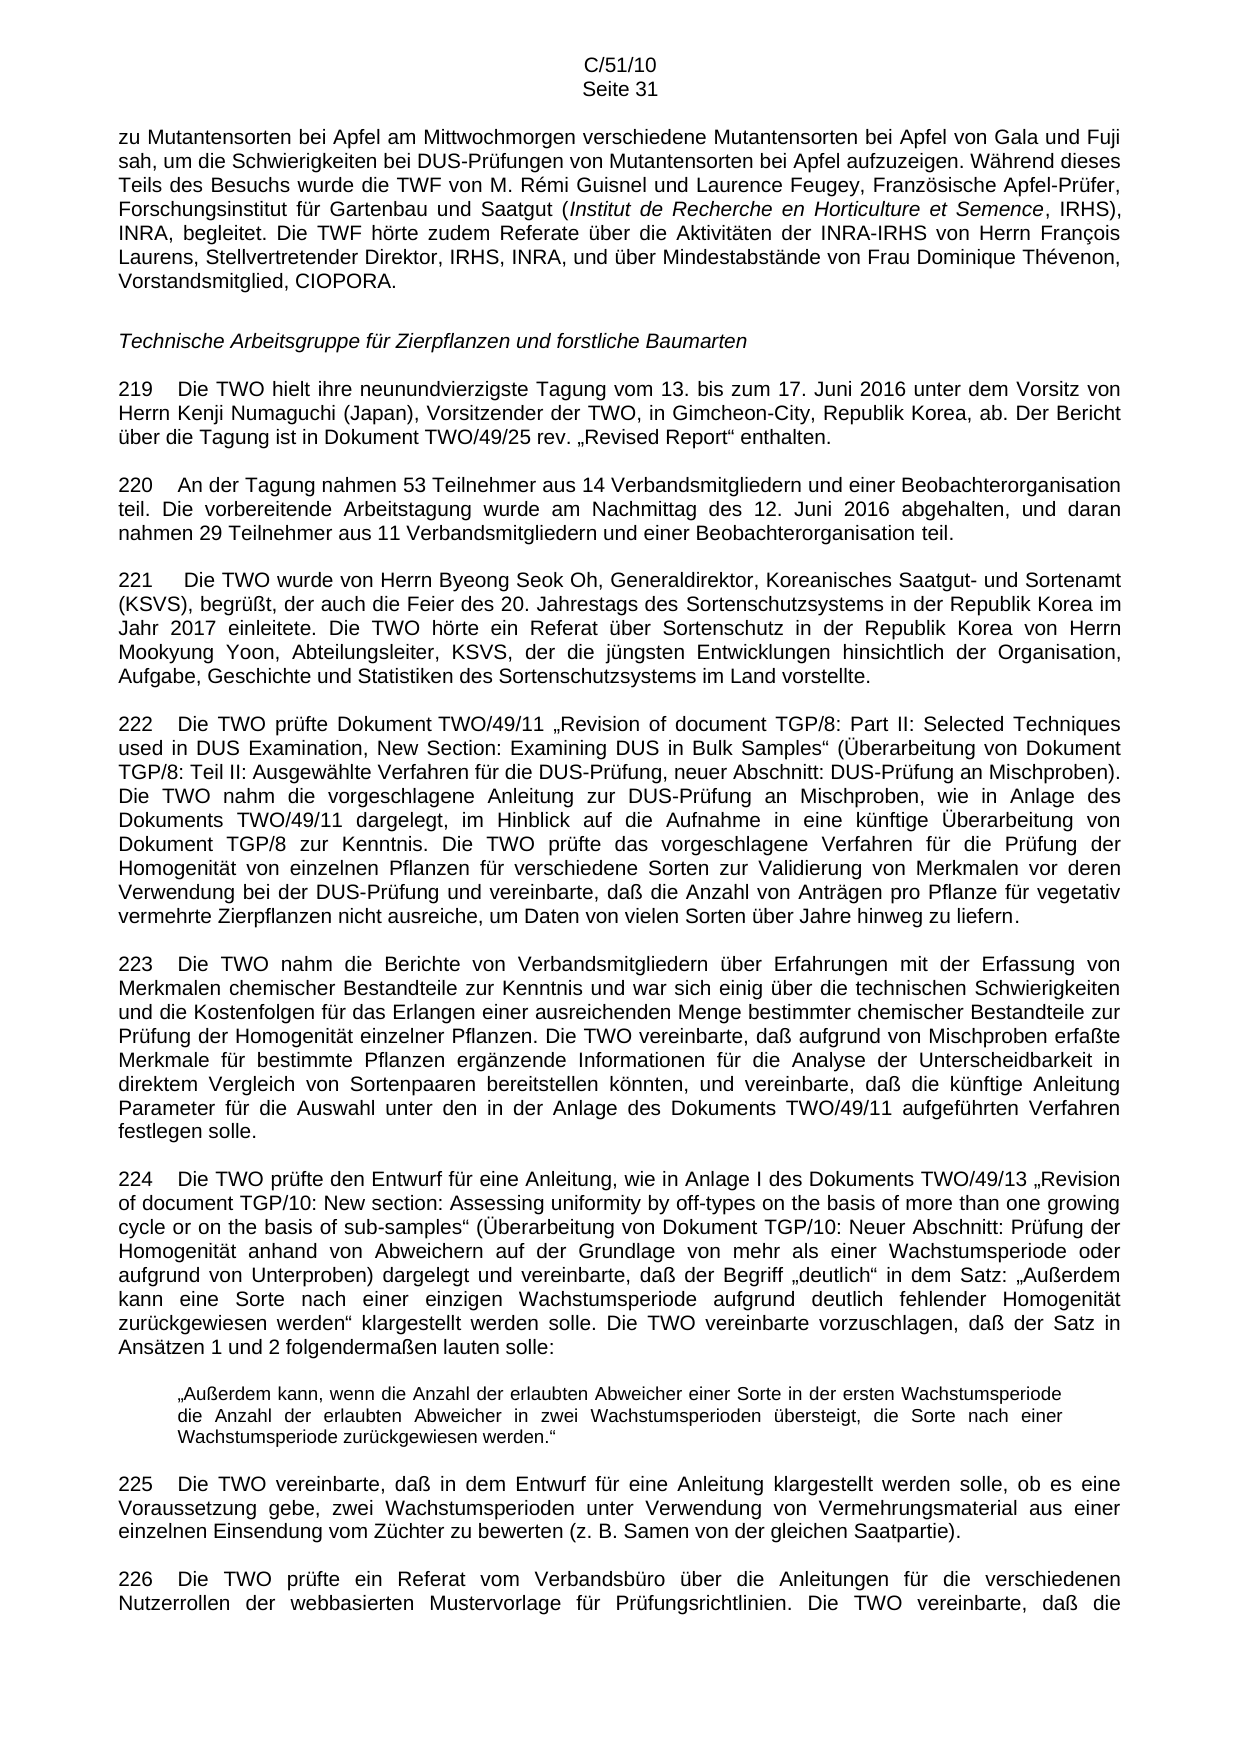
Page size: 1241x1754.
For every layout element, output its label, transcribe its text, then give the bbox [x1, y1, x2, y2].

text Die TWO nahm die Berichte von Verbandsmitgliedern über Erfahrungen mit der Erfassung von Merkmalen chemischer Bestandteile zur Kenntnis und war sich einig über die technischen Schwierigkeiten und die Kostenfolgen für das Erlangen einer ausreichenden Menge bestimmter chemischer Bestandteile zur Prüfung der Homogenität einzelner Pflanzen. Die TWO vereinbarte, daß aufgrund von Mischproben erfaßte Merkmale für bestimmte Pflanzen ergänzende Informationen für die Analyse der Unterscheidbarkeit in direktem Vergleich von Sortenpaaren bereitstellen könnten, und vereinbarte, daß die künftige Anleitung Parameter für die Auswahl unter den in der Anlage des Dokuments TWO/49/11 aufgeführten Verfahren festlegen solle. [118, 952, 1122, 1143]
text Die TWO wurde von Herrn Byeong Seok Oh, Generaldirektor, Koreanisches Saatgut- und Sortenamt (KSVS), begrüßt, der auch die Feier des 20. Jahrestags des Sortenschutzsystems in der Republik Korea im Jahr 2017 einleitete. Die TWO hörte ein Referat über Sortenschutz in der Republik Korea von Herrn Mookyung Yoon, Abteilungsleiter, KSVS, der die jüngsten Entwicklungen hinsichtlich der Organisation, Aufgabe, Geschichte und Statistiken des Sortenschutzsystems im Land vorstellte. [118, 568, 1122, 688]
text „Außerdem kann, wenn die Anzahl der erlaubten Abweicher einer Sorte in der ersten Wachstumsperiode die Anzahl der erlaubten Abweicher in zwei Wachstumsperioden übersteigt, die Sorte nach einer Wachstumsperiode zurückgewiesen werden.“ [177, 1383, 1063, 1447]
text Die TWO hielt ihre neunundvierzigste Tagung vom 13. bis zum 17. Juni 2016 unter dem Vorsitz von Herrn Kenji Numaguchi (Japan), Vorsitzender der TWO, in Gimcheon-City, Republik Korea, ab. Der Bericht über die Tagung ist in Dokument TWO/49/25 rev. „Revised Report“ enthalten. [118, 377, 1122, 448]
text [118, 125, 1122, 293]
text Die TWO prüfte den Entwurf für eine Anleitung, wie in Anlage I des Dokuments TWO/49/13 „Revision of document TGP/10: New section: Assessing uniformity by off-types on the basis of more than one growing cycle or on the basis of sub-samples“ (Überarbeitung von Dokument TGP/10: Neuer Abschnitt: Prüfung der Homogenität anhand von Abweichern auf der Grundlage von mehr als einer Wachstumsperiode oder aufgrund von Unterproben) dargelegt und vereinbarte, daß der Begriff „deutlich“ in dem Satz: „Außerdem kann eine Sorte nach einer einzigen Wachstumsperiode aufgrund deutlich fehlender Homogenität zurückgewiesen werden“ klargestellt werden solle. Die TWO vereinbarte vorzuschlagen, daß der Satz in Ansätzen 1 und 2 folgendermaßen lauten solle: [118, 1167, 1122, 1359]
subtitle Technische Arbeitsgruppe für Zierpflanzen und forstliche Baumarten [118, 329, 1122, 353]
text Die TWO vereinbarte, daß in dem Entwurf für eine Anleitung klargestellt werden solle, ob es eine Voraussetzung gebe, zwei Wachstumsperioden unter Verwendung von Vermehrungsmaterial aus einer einzelnen Einsendung vom Züchter zu bewerten (z. B. Samen von der gleichen Saatpartie). [118, 1471, 1122, 1543]
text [118, 1567, 1122, 1615]
text Die TWO prüfte Dokument TWO/49/11 „Revision of document TGP/8: Part II: Selected Techniques used in DUS Examination, New Section: Examining DUS in Bulk Samples“ (Überarbeitung von Dokument TGP/8: Teil II: Ausgewählte Verfahren für die DUS-Prüfung, neuer Abschnitt: DUS-Prüfung an Mischproben). Die TWO nahm die vorgeschlagene Anleitung zur DUS-Prüfung an Mischproben, wie in Anlage des Dokuments TWO/49/11 dargelegt, im Hinblick auf die Aufnahme in eine künftige Überarbeitung von Dokument TGP/8 zur Kenntnis. Die TWO prüfte das vorgeschlagene Verfahren für die Prüfung der Homogenität von einzelnen Pflanzen für verschiedene Sorten zur Validierung von Merkmalen vor deren Verwendung bei der DUS-Prüfung und vereinbarte, daß die Anzahl von Anträgen pro Pflanze für vegetativ vermehrte Zierpflanzen nicht ausreiche, um Daten von vielen Sorten über Jahre hinweg zu liefern. [118, 712, 1122, 928]
text An der Tagung nahmen 53 Teilnehmer aus 14 Verbandsmitgliedern und einer Beobachterorganisation teil. Die vorbereitende Arbeitstagung wurde am Nachmittag des 12. Juni 2016 abgehalten, und daran nahmen 29 Teilnehmer aus 11 Verbandsmitgliedern und einer Beobachterorganisation teil. [118, 472, 1122, 544]
